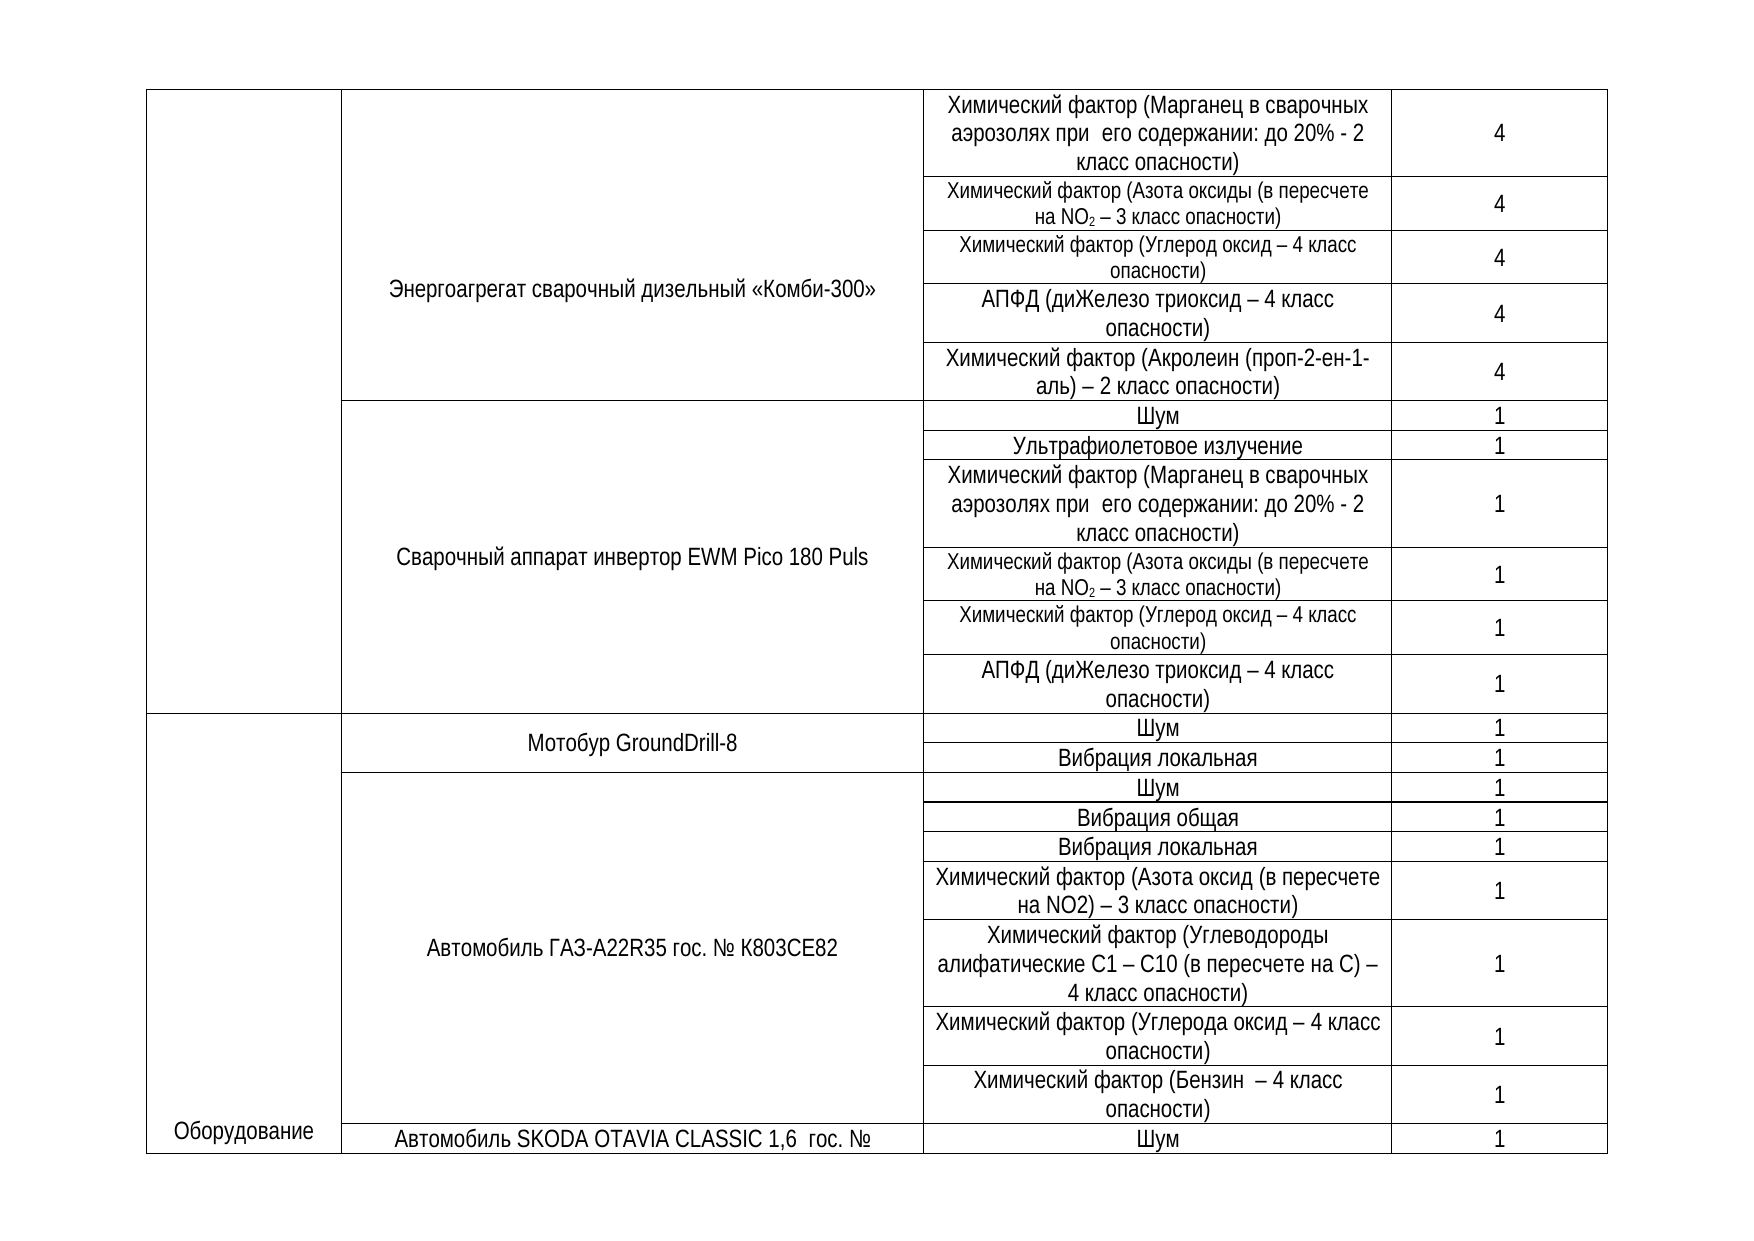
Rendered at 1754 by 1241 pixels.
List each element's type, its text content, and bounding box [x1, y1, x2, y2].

table_cell Химический фактор (Азота оксид (в пересчете на NO2) – 3 класс опасности) [924, 862, 1391, 919]
table_cell Химический фактор (Углеводороды алифатические С1 – С10 (в пересчете на С) – 4 класс опасности) [924, 920, 1391, 1006]
table_cell Химический фактор (Марганец в сварочных аэрозолях при его содержании: до 20% - 2 класс опасности) [924, 460, 1391, 547]
table_cell 1 [1392, 714, 1607, 742]
table_cell Химический фактор (Акролеин (проп-2-ен-1-аль) – 2 класс опасности) [924, 343, 1391, 400]
table_cell Вибрация общая [924, 803, 1391, 831]
table_cell 1 [1392, 773, 1607, 801]
table_cell 1 [1392, 803, 1607, 831]
table_cell 1 [1392, 655, 1607, 712]
table_cell Химический фактор (Углерода оксид – 4 класс опасности) [924, 1007, 1391, 1064]
table_cell 1 [1392, 548, 1607, 600]
table_cell 1 [1392, 431, 1607, 459]
table_cell Химический фактор (Азота оксиды (в пересчете на NO2 – 3 класс опасности) [924, 548, 1391, 600]
table_cell Шум [924, 773, 1391, 801]
table_cell АПФД (диЖелезо триоксид – 4 класс опасности) [924, 284, 1391, 342]
table_cell Химический фактор (Бензин – 4 класс опасности) [924, 1066, 1391, 1123]
table_cell 4 [1392, 343, 1607, 400]
table_cell Вибрация локальная [924, 832, 1391, 861]
table_cell 1 [1392, 1066, 1607, 1123]
table_cell 4 [1392, 177, 1607, 229]
table_cell 4 [1392, 231, 1607, 283]
table_cell 1 [1392, 862, 1607, 919]
table_cell Ультрафиолетовое излучение [924, 431, 1391, 459]
table_cell 4 [1392, 284, 1607, 342]
table_cell Шум [924, 401, 1391, 430]
table_cell 1 [1392, 460, 1607, 547]
table_cell Автомобиль ГАЗ-А22R35 гос. № К803СЕ82 [342, 773, 923, 1123]
table_cell 1 [1392, 1007, 1607, 1064]
table_cell 1 [1392, 832, 1607, 861]
table_cell 1 [1392, 1124, 1607, 1152]
table_cell Химический фактор (Азота оксиды (в пересчете на NO2 – 3 класс опасности) [924, 177, 1391, 229]
table_cell 1 [1392, 920, 1607, 1006]
table_cell Сварочный аппарат инвертор EWM Pico 180 Puls [342, 401, 923, 712]
table_cell Мотобур GroundDrill-8 [342, 714, 923, 772]
table_cell АПФД (диЖелезо триоксид – 4 класс опасности) [924, 655, 1391, 712]
table_cell Шум [924, 1124, 1391, 1152]
table_cell 4 [1392, 90, 1607, 176]
table_cell Химический фактор (Углерод оксид – 4 класс опасности) [924, 601, 1391, 654]
table_cell Шум [924, 714, 1391, 742]
table_cell Вибрация локальная [924, 743, 1391, 772]
table_cell Химический фактор (Углерод оксид – 4 класс опасности) [924, 231, 1391, 283]
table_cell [342, 1124, 923, 1152]
table_cell 1 [1392, 743, 1607, 772]
table_cell 1 [1392, 601, 1607, 654]
table_cell 1 [1392, 401, 1607, 430]
table_cell Химический фактор (Марганец в сварочных аэрозолях при его содержании: до 20% - 2 класс опасности) [924, 90, 1391, 176]
table_cell Оборудование Оборудование Оборудование [147, 714, 341, 1152]
